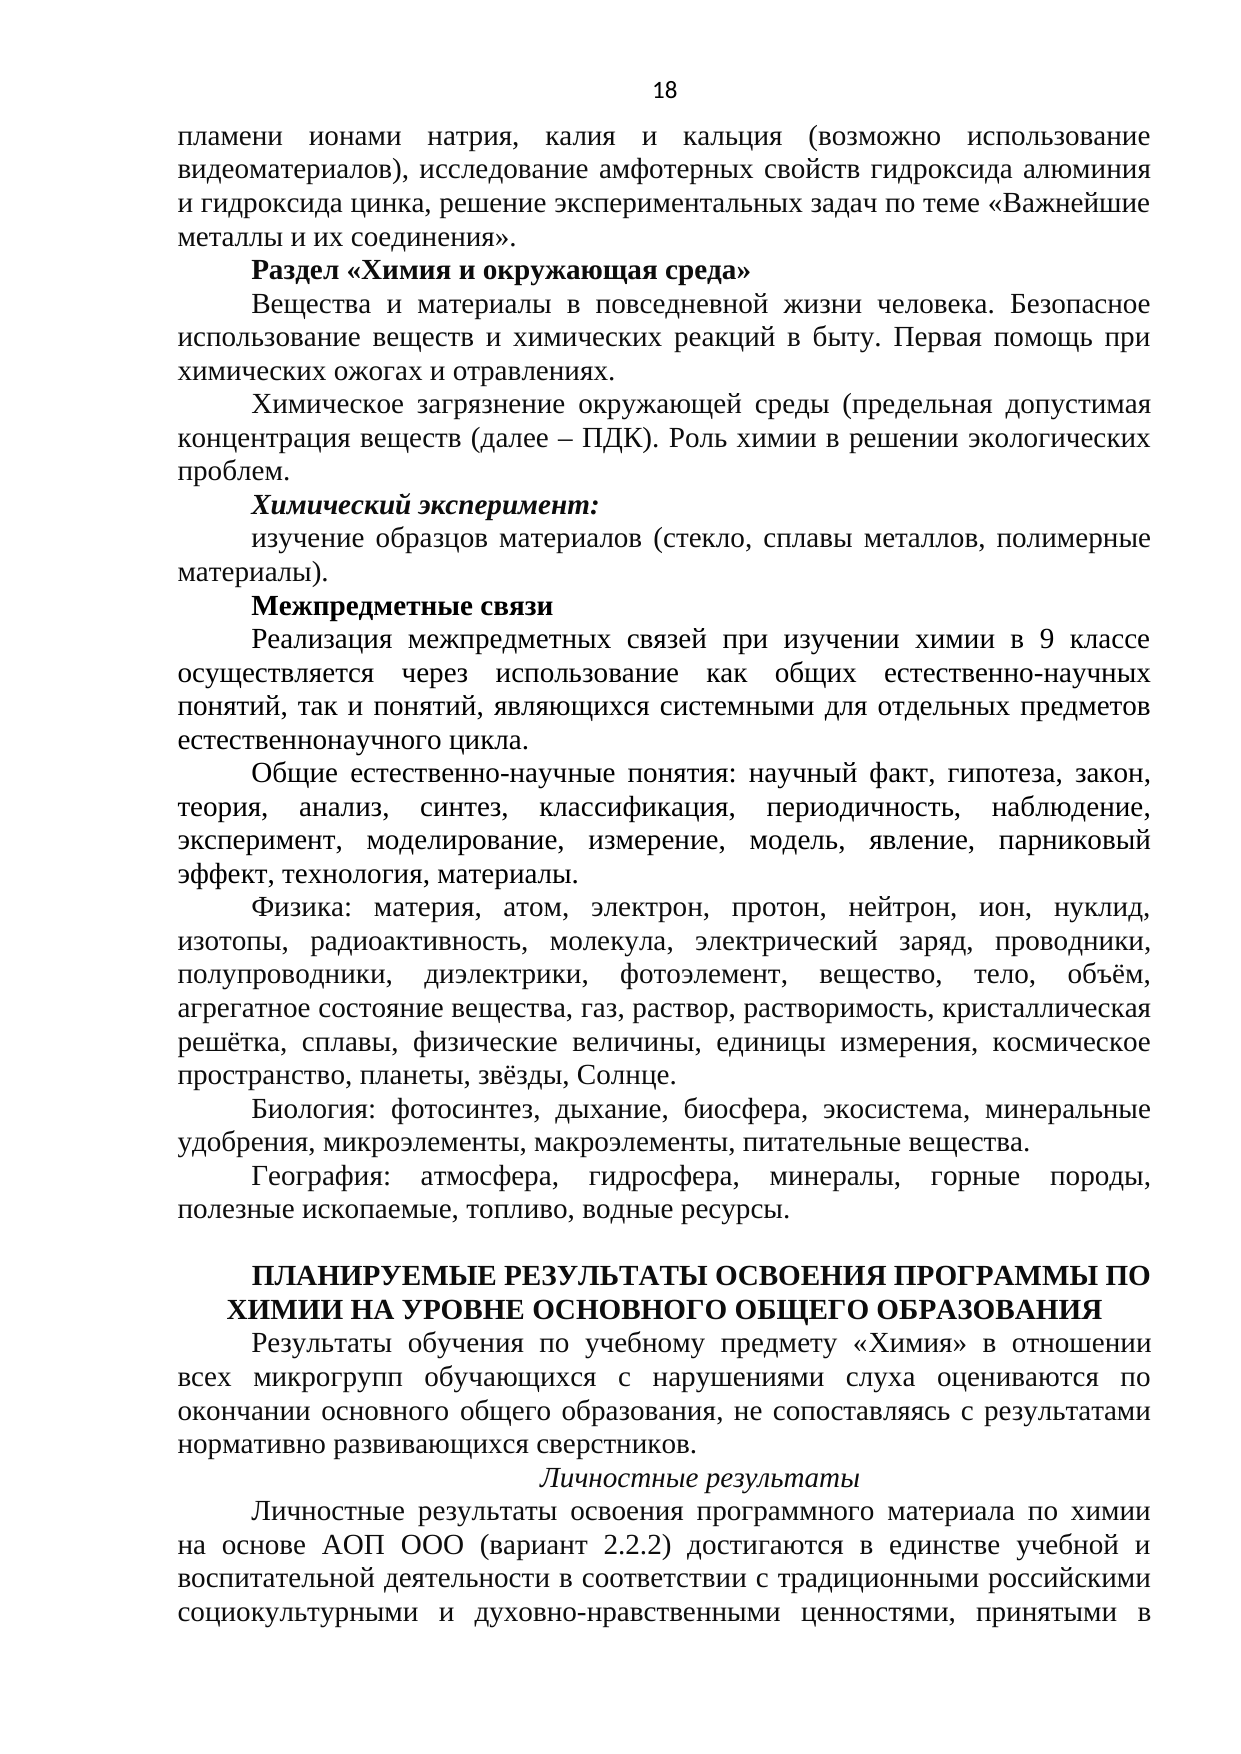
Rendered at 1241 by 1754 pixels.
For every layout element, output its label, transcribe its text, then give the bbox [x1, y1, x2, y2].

text ПЛАНИРУЕМЫЕ РЕЗУЛЬТАТЫ ОСВОЕНИЯ ПРОГРАММЫ ПО ХИМИИ НА УРОВНЕ ОСНОВНОГО ОБЩЕГО ОБРАЗОВАНИЯ [177, 1258, 1152, 1326]
text Физика: материя, атом, электрон, протон, нейтрон, ион, нуклид, изотопы, радиоактивность, молекула, электрический заряд, проводники, полупроводники, диэлектрики, фотоэлемент, вещество, тело, объём, агрегатное состояние вещества, газ, раствор, растворимость, кристаллическая решётка, сплавы, физические величины, единицы измерения, космическое пространство, планеты, звёзды, Солнце. [177, 889, 1152, 1091]
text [177, 1493, 1152, 1627]
text География: атмосфера, гидросфера, минералы, горные породы, полезные ископаемые, топливо, водные ресурсы. [177, 1158, 1152, 1225]
text Реализация межпредметных связей при изучении химии в 9 классе осуществляется через использование как общих естественно-научных понятий, так и понятий, являющихся системными для отдельных предметов естественнонаучного цикла. [177, 621, 1152, 755]
text Общие естественно-научные понятия: научный факт, гипотеза, закон, теория, анализ, синтез, классификация, периодичность, наблюдение, эксперимент, моделирование, измерение, модель, явление, парниковый эффект, технология, материалы. [177, 755, 1152, 889]
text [177, 118, 1152, 252]
text Биология: фотосинтез, дыхание, биосфера, экосистема, минеральные удобрения, микроэлементы, макроэлементы, питательные вещества. [177, 1091, 1152, 1158]
text Личностные результаты [177, 1460, 1152, 1493]
text Химическое загрязнение окружающей среды (предельная допустимая концентрация веществ (далее – ПДК). Роль химии в решении экологических проблем. [177, 386, 1152, 487]
text Результаты обучения по учебному предмету «Химия» в отношении всех микрогрупп обучающихся с нарушениями слуха оцениваются по окончании основного общего образования, не сопоставляясь с результатами нормативно развивающихся сверстников. [177, 1326, 1152, 1460]
text Химический эксперимент: [177, 487, 1152, 521]
text изучение образцов материалов (стекло, сплавы металлов, полимерные материалы). [177, 521, 1152, 588]
text Межпредметные связи [177, 588, 1152, 621]
text Раздел «Химия и окружающая среда» [177, 252, 1152, 286]
text Вещества и материалы в повседневной жизни человека. Безопасное использование веществ и химических реакций в быту. Первая помощь при химических ожогах и отравлениях. [177, 286, 1152, 386]
